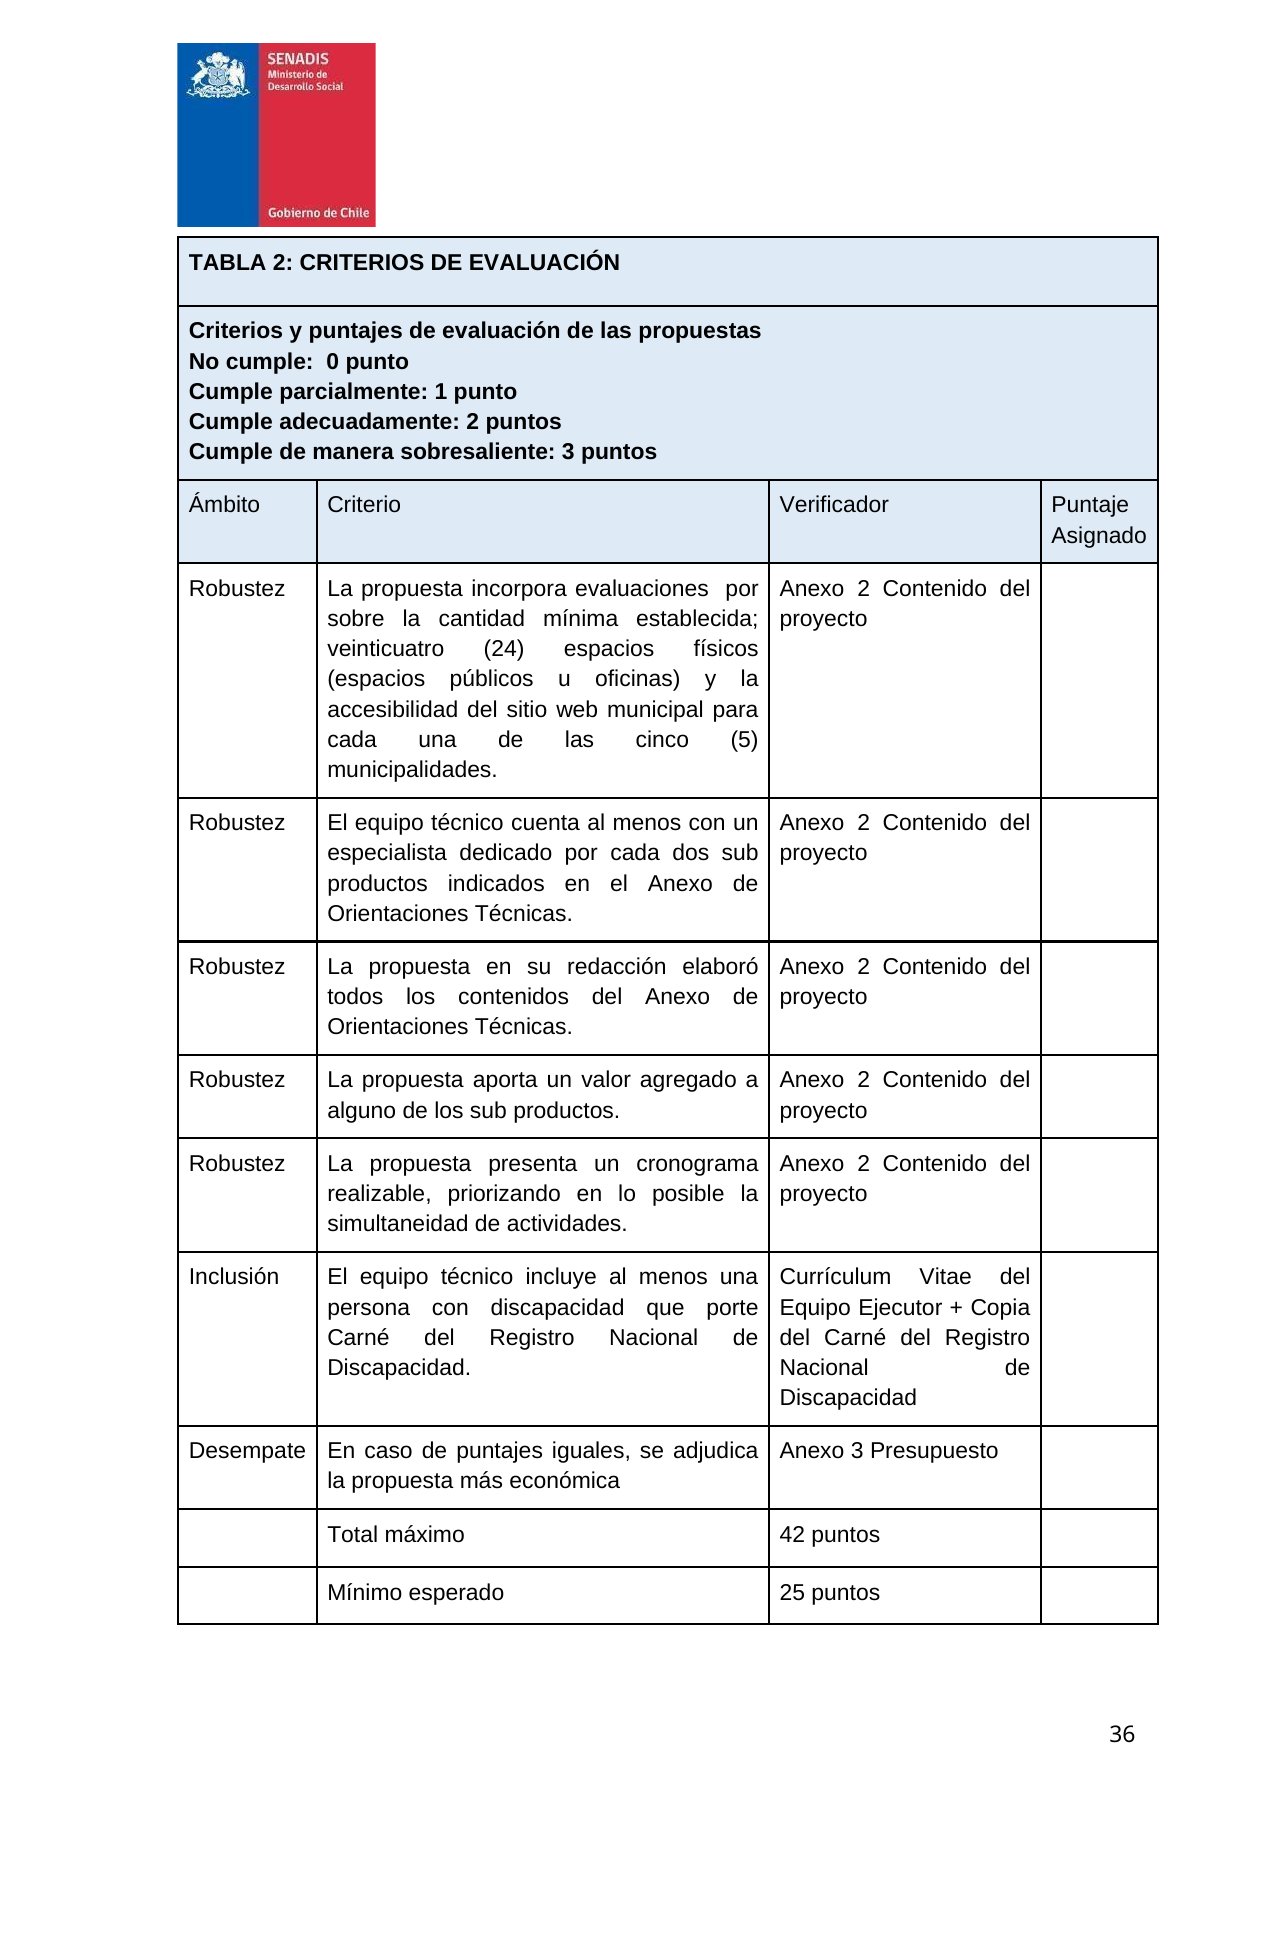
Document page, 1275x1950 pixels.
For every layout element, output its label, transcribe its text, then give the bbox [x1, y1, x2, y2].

table_cell Anexo 3 Presupuesto [770, 1427, 1040, 1508]
table_cell Verificador [770, 481, 1040, 562]
table_cell Anexo 2 Contenido del proyecto [770, 1139, 1040, 1251]
table_header TABLA 2: CRITERIOS DE EVALUACIÓN [179, 238, 1157, 305]
table_cell La propuesta incorpora evaluaciones por sobre la cantidad mínima establecida; veinticuatro (24) espacios físicos (espacios públicos u oficinas) y la accesibilidad del sitio web municipal para cada una de las cinco (5) municipalidades. [318, 564, 768, 797]
table_cell Robustez [179, 799, 316, 940]
table_cell Anexo 2 Contenido del proyecto [770, 799, 1040, 940]
table_cell Robustez [179, 564, 316, 797]
table_cell [1042, 1510, 1157, 1566]
table_cell Robustez [179, 1056, 316, 1137]
table_cell 42 puntos [770, 1510, 1040, 1566]
table_cell [1042, 799, 1157, 940]
table_cell La propuesta presenta un cronograma realizable, priorizando en lo posible la simultaneidad de actividades. [318, 1139, 768, 1251]
table_cell Anexo 2 Contenido del proyecto [770, 943, 1040, 1054]
table_cell Puntaje Asignado [1042, 481, 1157, 562]
table_cell Inclusión [179, 1253, 316, 1425]
table_cell Currículum Vitae del Equipo Ejecutor + Copia del Carné del Registro Nacional de Discapacidad [770, 1253, 1040, 1425]
table_cell [179, 1568, 316, 1623]
table_cell [1042, 1056, 1157, 1137]
table_cell Total máximo [318, 1510, 768, 1566]
table_cell El equipo técnico incluye al menos una persona con discapacidad que porte Carné del Registro Nacional de Discapacidad. [318, 1253, 768, 1425]
picture [177, 43, 376, 227]
table_cell Criterio [318, 481, 768, 562]
table_cell [179, 1510, 316, 1566]
table_cell Robustez [179, 1139, 316, 1251]
table_cell En caso de puntajes iguales, se adjudica la propuesta más económica [318, 1427, 768, 1508]
table_cell Anexo 2 Contenido del proyecto [770, 564, 1040, 797]
table_cell La propuesta en su redacción elaboró todos los contenidos del Anexo de Orientaciones Técnicas. [318, 943, 768, 1054]
table_cell Ámbito [179, 481, 316, 562]
table_cell El equipo técnico cuenta al menos con un especialista dedicado por cada dos sub productos indicados en el Anexo de Orientaciones Técnicas. [318, 799, 768, 940]
table_cell Desempate [179, 1427, 316, 1508]
table_cell [1042, 943, 1157, 1054]
table_cell Criterios y puntajes de evaluación de las propuestas No cumple: 0 punto Cumple parcialmente: 1 punto Cumple adecuadamente: 2 puntos Cumple de manera sobresaliente: 3 puntos [179, 307, 1157, 479]
table_cell [1042, 564, 1157, 797]
table_cell Mínimo esperado [318, 1568, 768, 1623]
table_cell [1042, 1568, 1157, 1623]
table_cell [1042, 1253, 1157, 1425]
table_cell La propuesta aporta un valor agregado a alguno de los sub productos. [318, 1056, 768, 1137]
table_cell 25 puntos [770, 1568, 1040, 1623]
table_cell [1042, 1427, 1157, 1508]
table_cell [1042, 1139, 1157, 1251]
table_cell Anexo 2 Contenido del proyecto [770, 1056, 1040, 1137]
table_cell Robustez [179, 943, 316, 1054]
